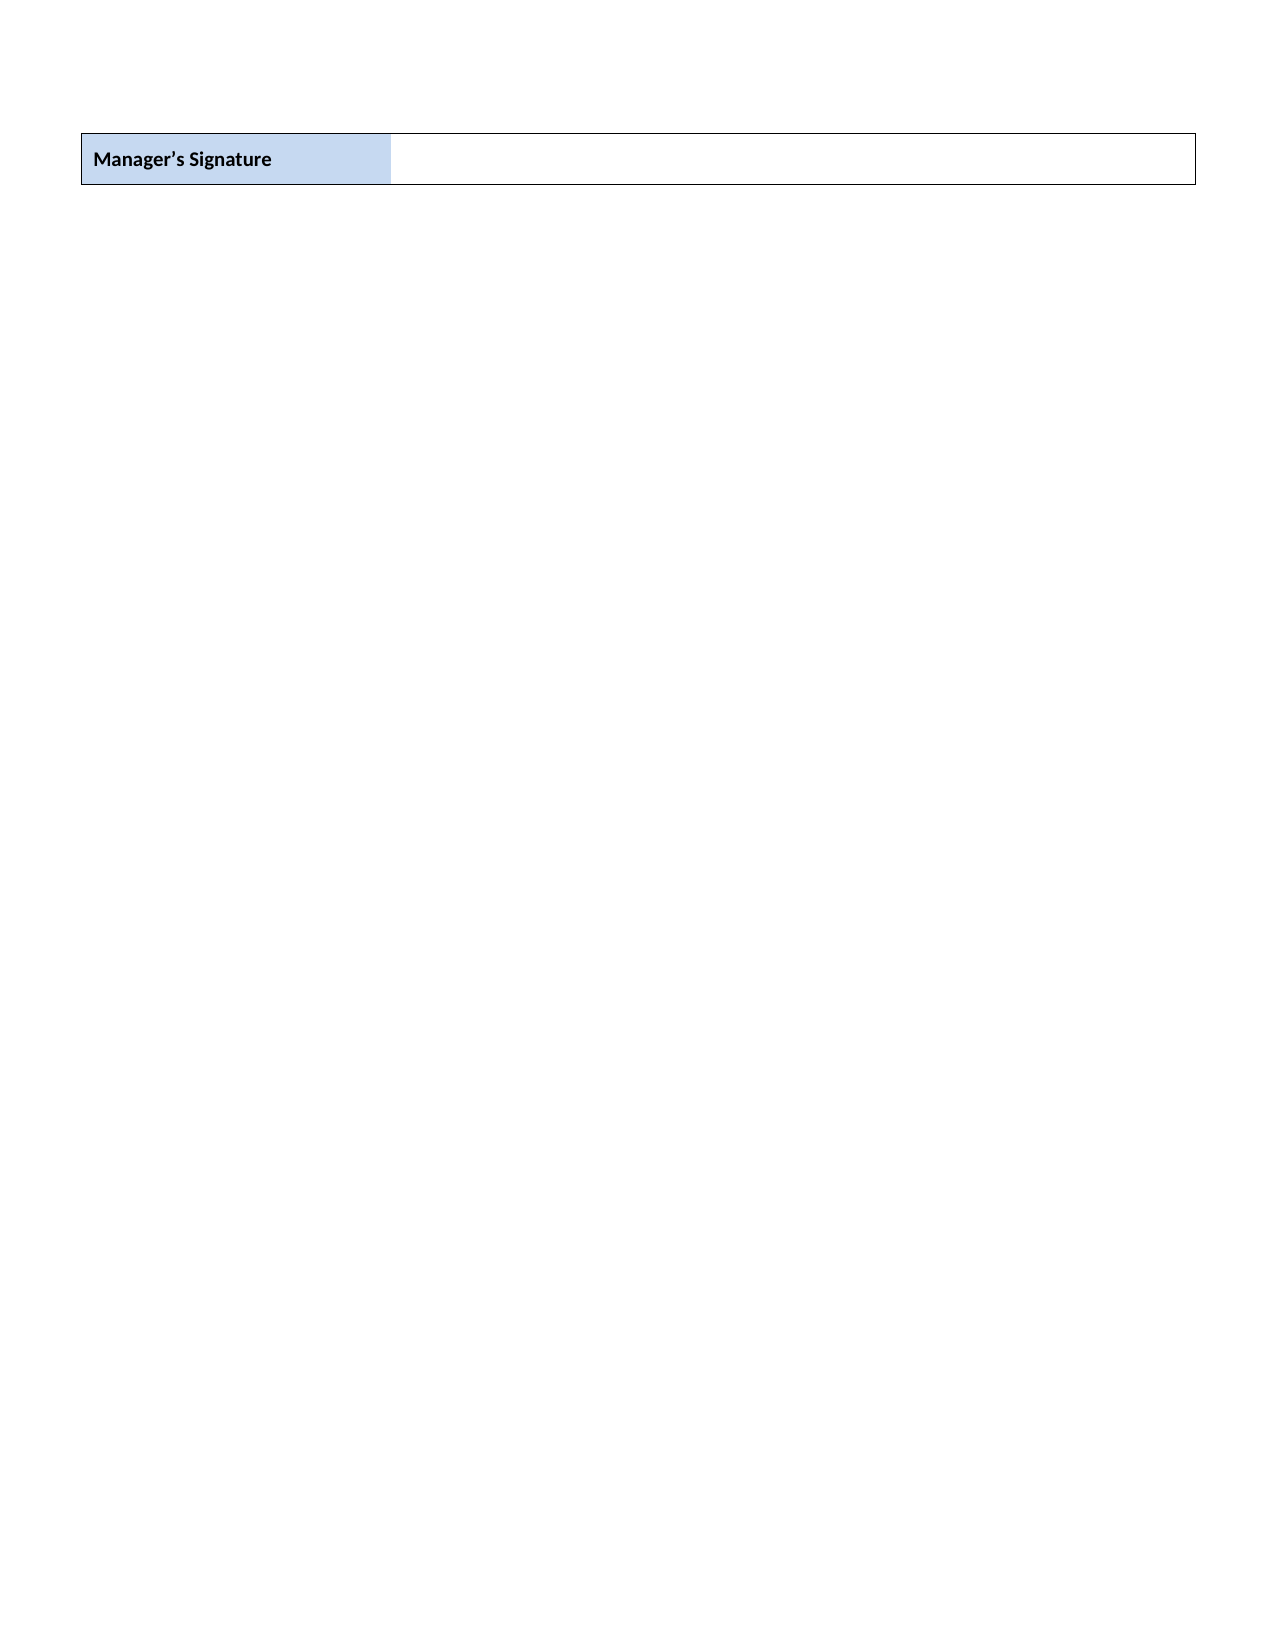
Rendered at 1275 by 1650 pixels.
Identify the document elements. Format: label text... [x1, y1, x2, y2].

table_cell [391, 134, 1195, 184]
table_cell Manager’s Signature [82, 134, 391, 184]
